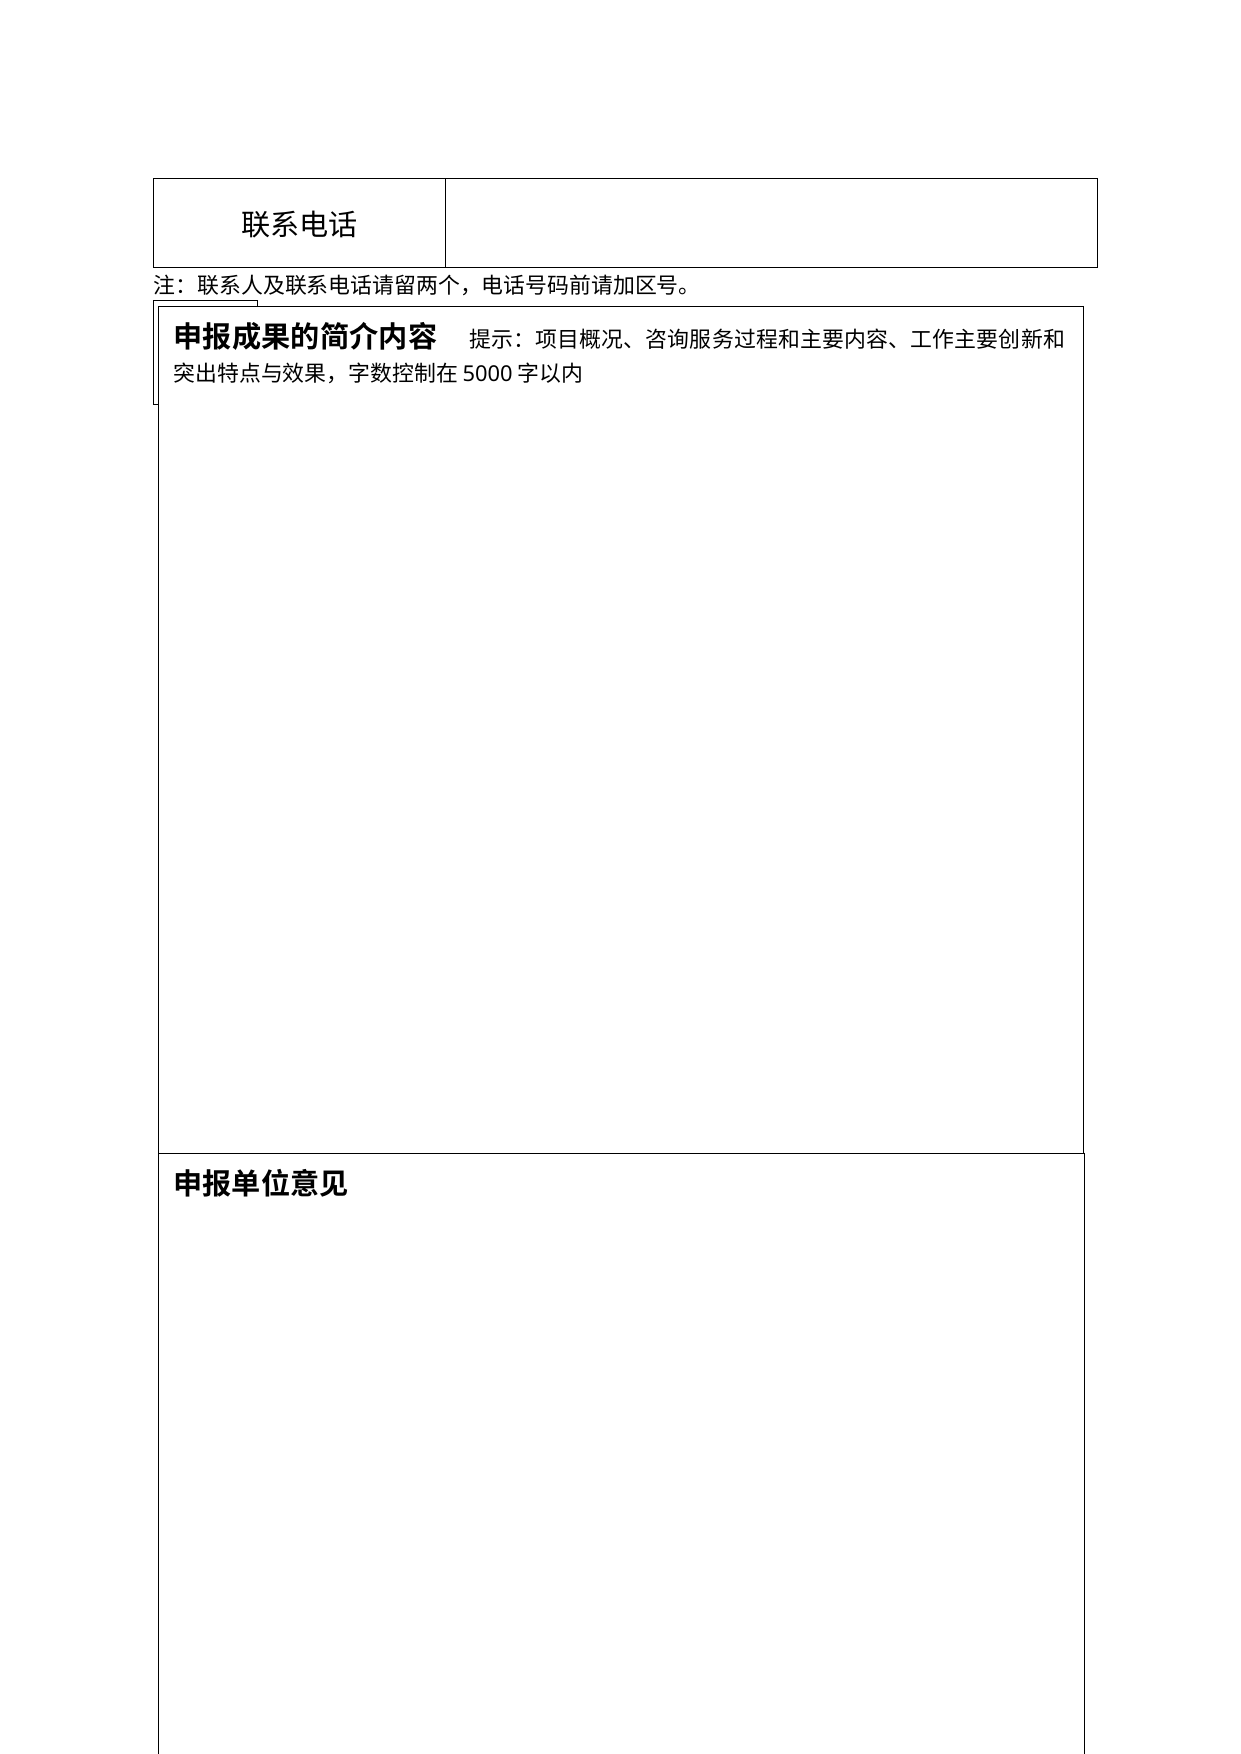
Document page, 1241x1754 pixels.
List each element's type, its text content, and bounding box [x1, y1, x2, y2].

text 注：联系人及联系电话请留两个，电话号码前请加区号。 [153, 268, 1087, 300]
table_cell [446, 179, 1097, 267]
table_cell 联系电话 [154, 179, 445, 267]
